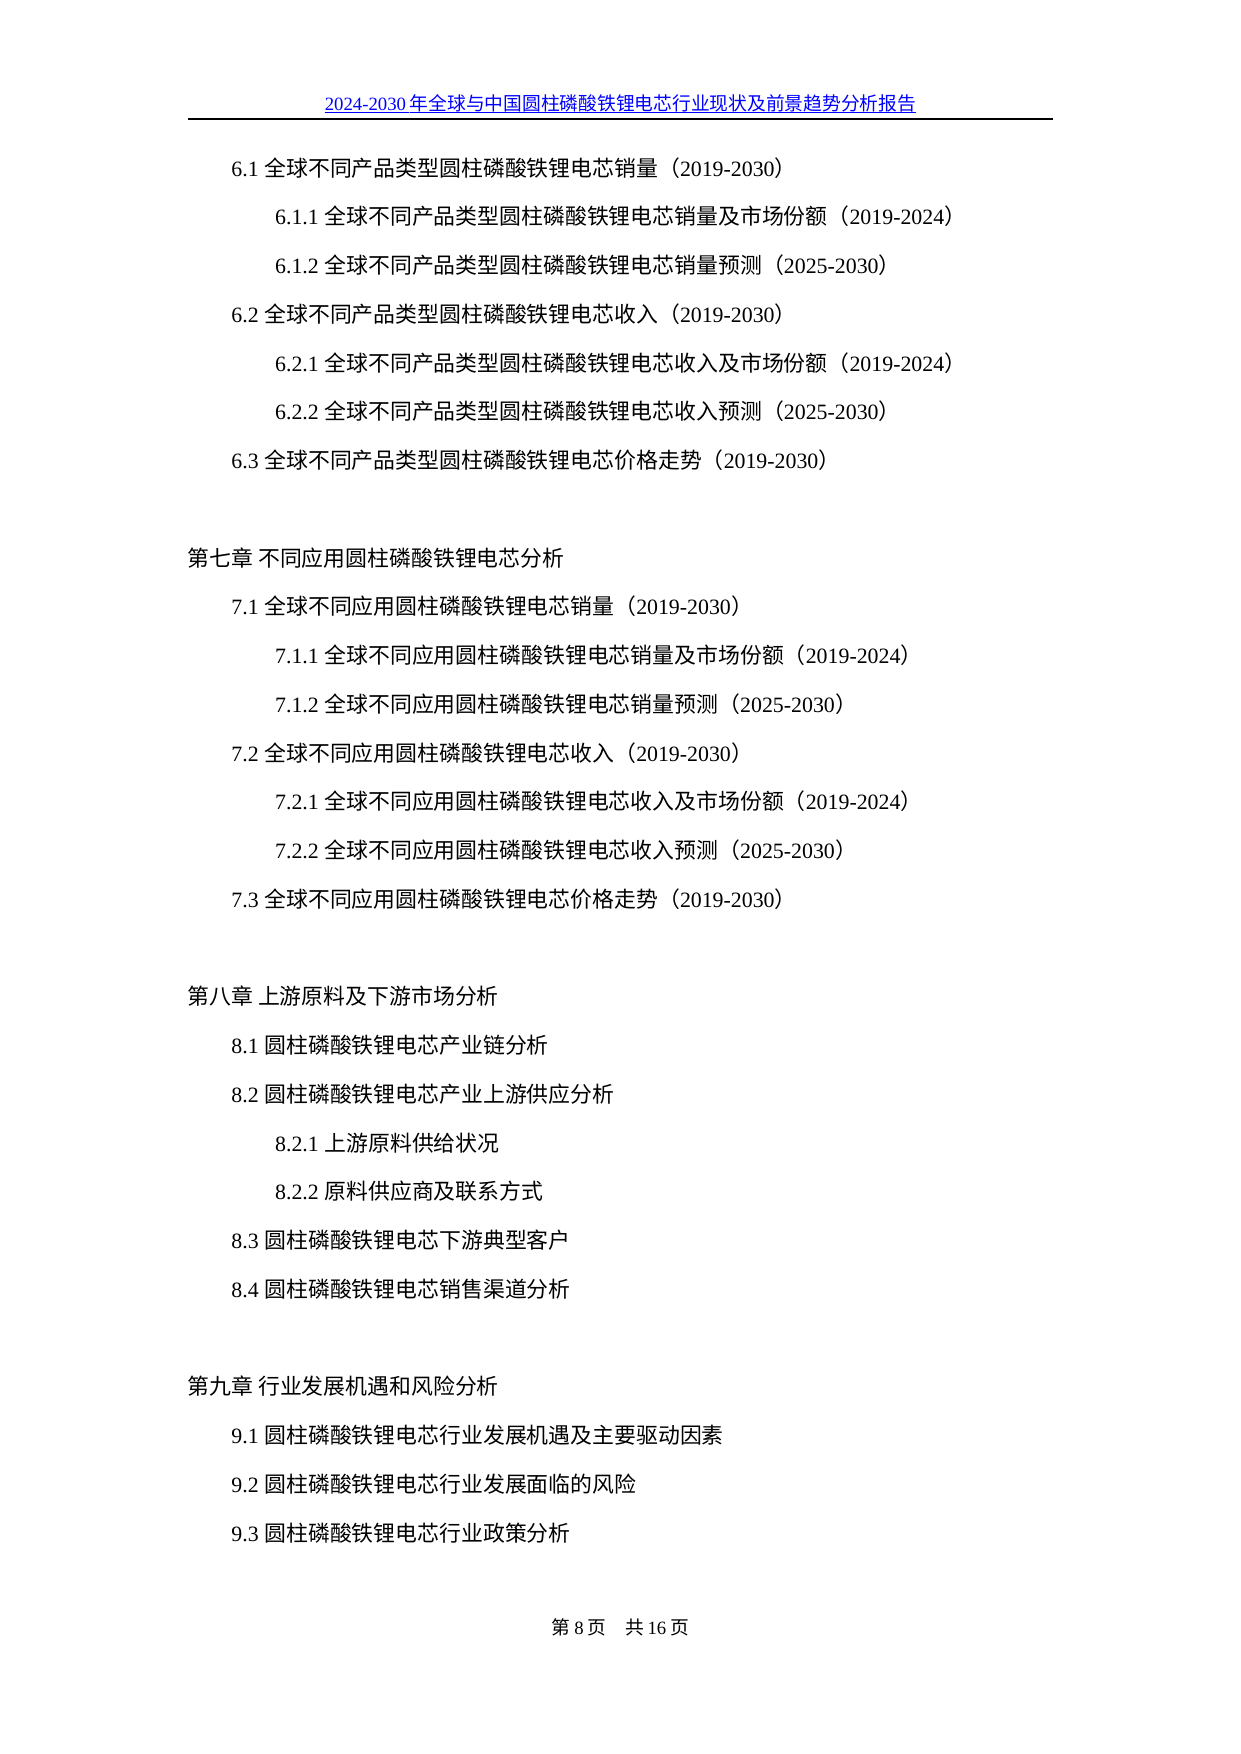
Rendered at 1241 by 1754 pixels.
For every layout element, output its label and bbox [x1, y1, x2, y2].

text [187, 150, 1053, 1548]
